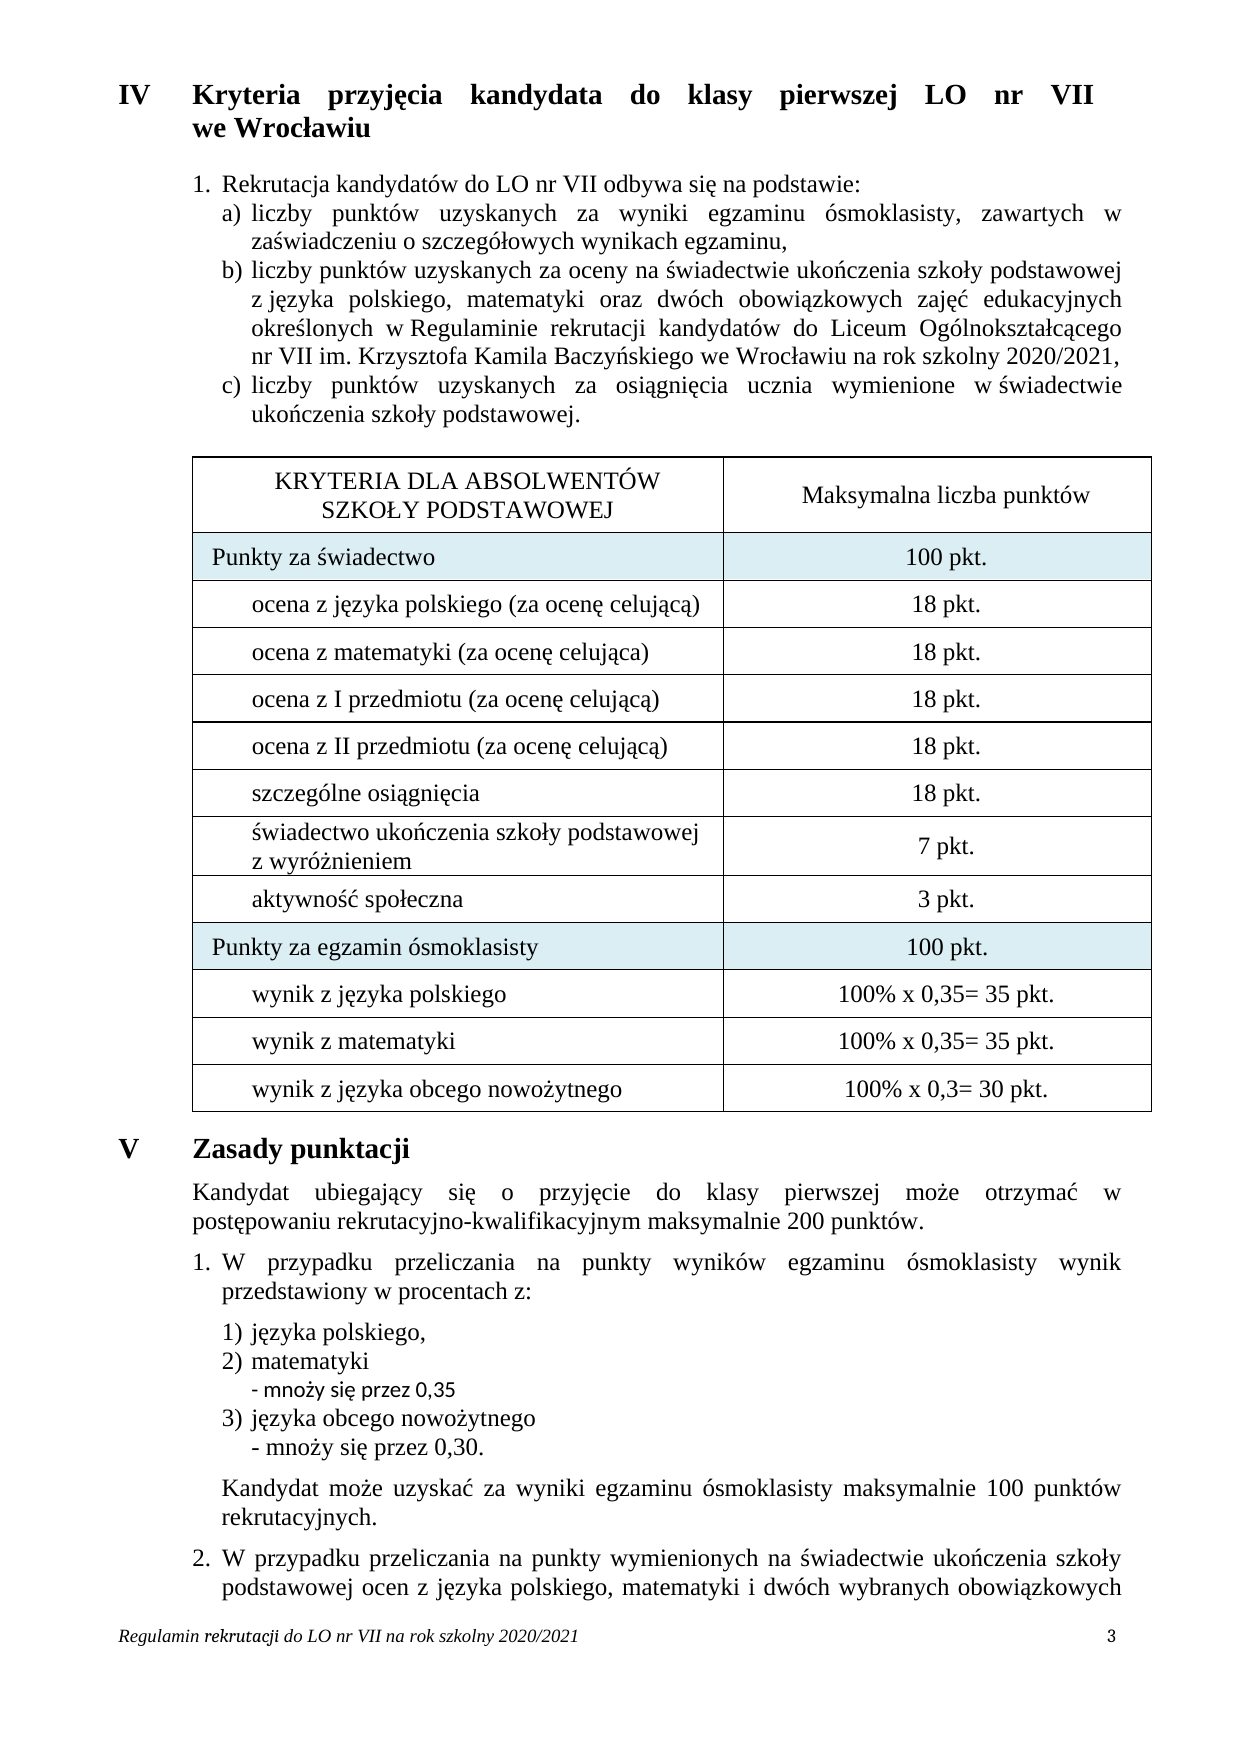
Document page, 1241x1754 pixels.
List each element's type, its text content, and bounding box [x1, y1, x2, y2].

table_cell świadectwo ukończenia szkoły podstawowej z wyróżnieniem [193, 817, 723, 875]
text IV Kryteria przyjęcia kandydata do klasy pierwszej LO nr VII we Wrocławiu [118, 77, 1122, 144]
table_cell szczególne osiągnięcia [193, 770, 723, 816]
list liczby punktów uzyskanych za wyniki egzaminu ósmoklasisty, zawartych w zaświadczeniu o szczegółowych wynikach egzaminu, [222, 198, 1122, 255]
list - mnoży się przez 0,35 [251, 1375, 1122, 1403]
text - mnoży się przez 0,30. [251, 1432, 1122, 1461]
table_cell ocena z matematyki (za ocenę celująca) [193, 628, 723, 674]
table_cell aktywność społeczna [193, 876, 723, 922]
table_cell 100 pkt. [724, 533, 1151, 579]
table_cell 100% x 0,35= 35 pkt. [724, 970, 1151, 1017]
table_cell Punkty za świadectwo [193, 533, 723, 579]
table_cell 7 pkt. [724, 817, 1151, 875]
table_cell wynik z języka polskiego [193, 970, 723, 1017]
table_header Maksymalna liczba punktów [724, 458, 1151, 532]
text V Zasady punktacji [118, 1131, 1122, 1165]
table_cell wynik z matematyki [193, 1018, 723, 1064]
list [192, 1543, 1122, 1601]
table_cell 18 pkt. [724, 581, 1151, 627]
list W przypadku przeliczania na punkty wyników egzaminu ósmoklasisty wynik przedstawiony w procentach z: [192, 1247, 1122, 1305]
table_cell 3 pkt. [724, 876, 1151, 922]
table_cell 18 pkt. [724, 675, 1151, 721]
table_cell 18 pkt. [724, 628, 1151, 674]
text Kandydat może uzyskać za wyniki egzaminu ósmoklasisty maksymalnie 100 punktów rekrutacyjnych. [221, 1473, 1122, 1531]
table_cell ocena z języka polskiego (za ocenę celującą) [193, 581, 723, 627]
text Kandydat ubiegający się o przyjęcie do klasy pierwszej może otrzymać w postępowaniu rekrutacyjno-kwalifikacyjnym maksymalnie 200 punktów. [192, 1177, 1122, 1235]
table_cell ocena z II przedmiotu (za ocenę celującą) [193, 723, 723, 769]
list liczby punktów uzyskanych za oceny na świadectwie ukończenia szkoły podstawowej z języka polskiego, matematyki oraz dwóch obowiązkowych zajęć edukacyjnych określonych w Regulaminie rekrutacji kandydatów do Liceum Ogólnokształcącego nr VII im. Krzysztofa Kamila Baczyńskiego we Wrocławiu na rok szkolny 2020/2021, [222, 255, 1122, 370]
list języka polskiego, [222, 1317, 1122, 1346]
table_cell wynik z języka obcego nowożytnego [193, 1065, 723, 1111]
list Rekrutacja kandydatów do LO nr VII odbywa się na podstawie: [192, 169, 1122, 198]
table_cell 18 pkt. [724, 723, 1151, 769]
list liczby punktów uzyskanych za osiągnięcia ucznia wymienione w świadectwie ukończenia szkoły podstawowej. [222, 370, 1122, 428]
table_cell ocena z I przedmiotu (za ocenę celującą) [193, 675, 723, 721]
table_cell 100% x 0,35= 35 pkt. [724, 1018, 1151, 1064]
list matematyki [222, 1346, 1122, 1375]
table_header KRYTERIA DLA ABSOLWENTÓW SZKOŁY PODSTAWOWEJ [193, 458, 723, 532]
table_cell 18 pkt. [724, 770, 1151, 816]
table_cell Punkty za egzamin ósmoklasisty [193, 923, 723, 969]
table_cell 100 pkt. [724, 923, 1151, 969]
table_cell 100% x 0,3= 30 pkt. [724, 1065, 1151, 1111]
list języka obcego nowożytnego [222, 1403, 1122, 1432]
